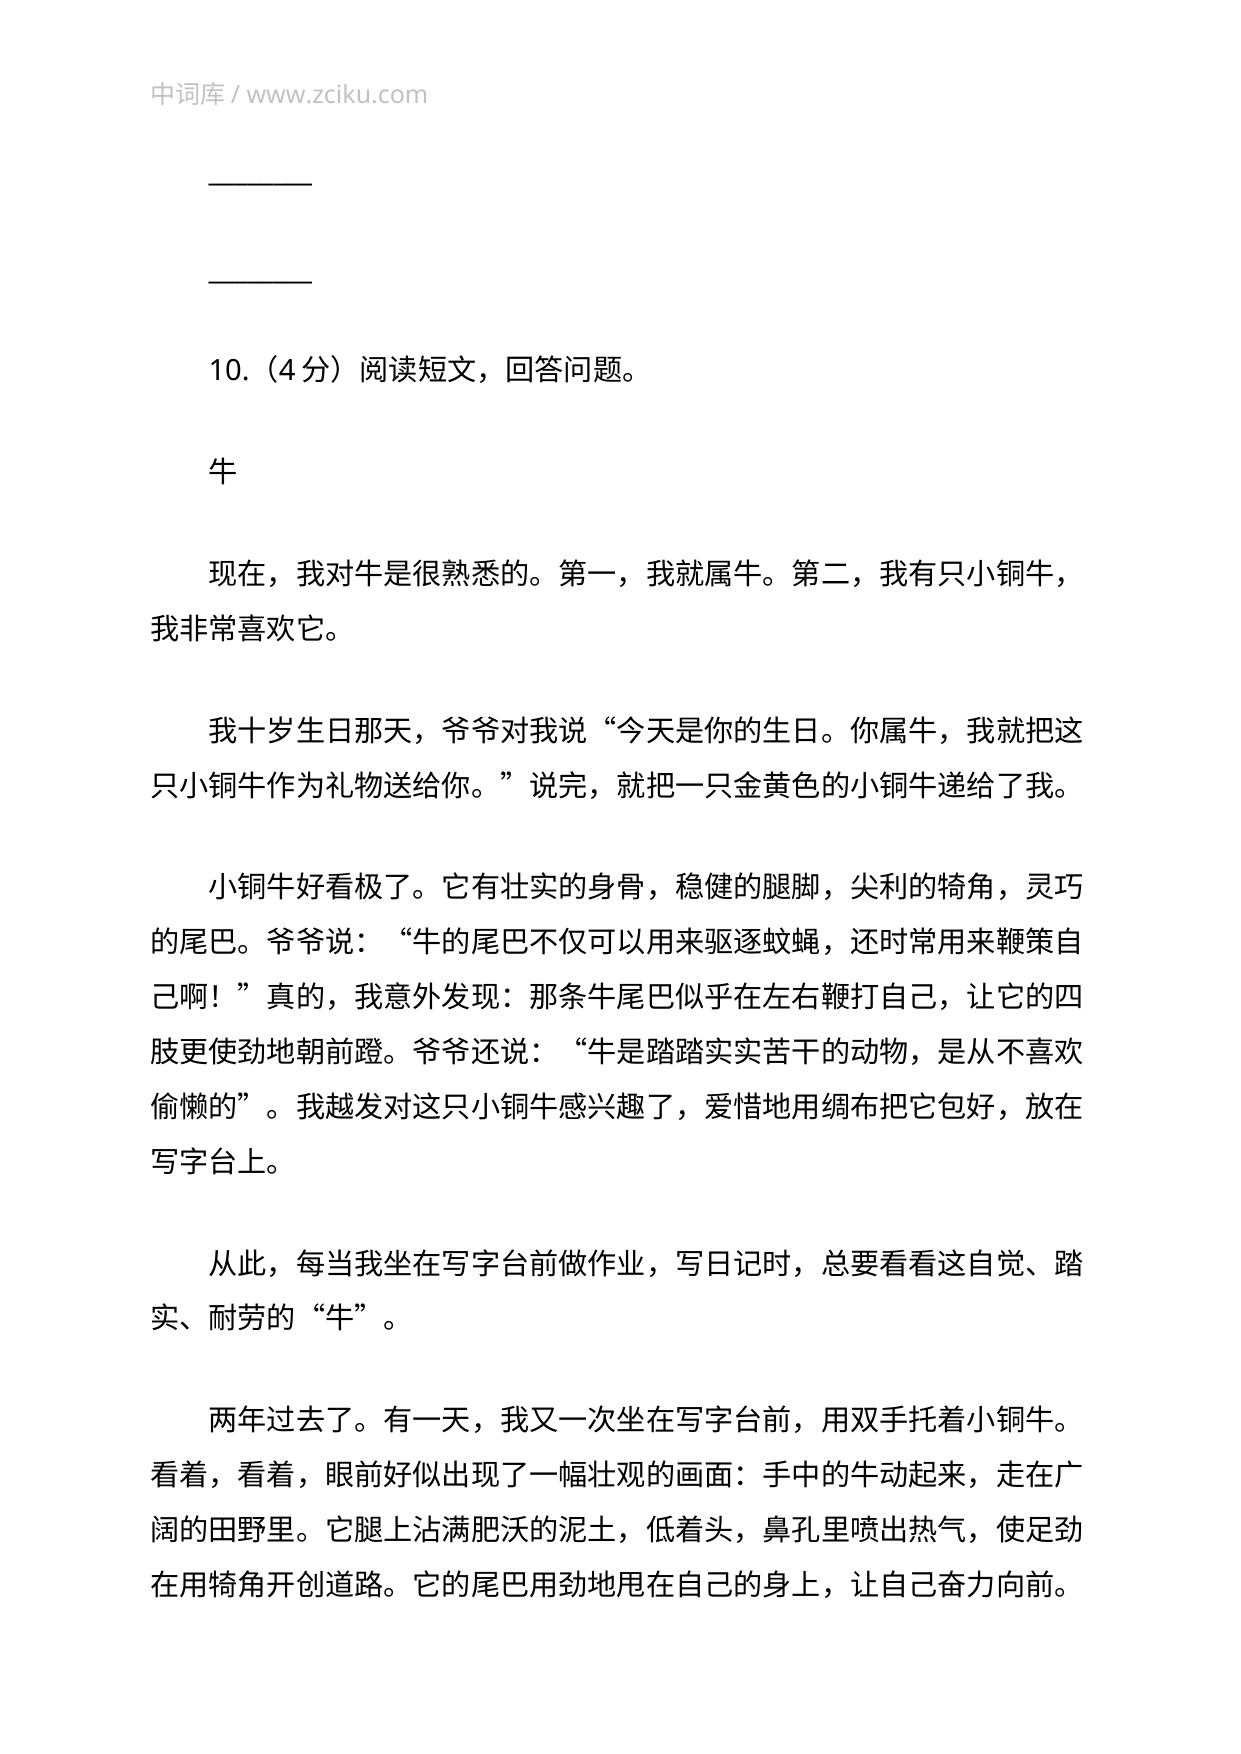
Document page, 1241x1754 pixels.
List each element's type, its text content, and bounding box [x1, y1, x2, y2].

text 小铜牛好看极了。它有壮实的身骨，稳健的腿脚，尖利的犄角，灵巧的尾巴。爷爷说：“牛的尾巴不仅可以用来驱逐蚊蝇，还时常用来鞭策自己啊！”真的，我意外发现：那条牛尾巴似乎在左右鞭打自己，让它的四肢更使劲地朝前蹬。爷爷还说：“牛是踏踏实实苦干的动物，是从不喜欢偷懒的”。我越发对这只小铜牛感兴趣了，爱惜地用绸布把它包好，放在写字台上。 [150, 864, 1090, 1181]
text 牛 [150, 449, 1090, 491]
text 现在，我对牛是很熟悉的。第一，我就属牛。第二，我有只小铜牛，我非常喜欢它。 [150, 551, 1090, 648]
text 10.（4分）阅读短文，回答问题。 [150, 347, 1090, 389]
text ________ [150, 248, 1090, 288]
text 我十岁生日那天，爷爷对我说“今天是你的生日。你属牛，我就把这只小铜牛作为礼物送给你。”说完，就把一只金黄色的小铜牛递给了我。 [150, 707, 1090, 804]
text 从此，每当我坐在写字台前做作业，写日记时，总要看看这自觉、踏实、耐劳的“牛”。 [150, 1240, 1090, 1337]
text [150, 1397, 1090, 1604]
text ________ [150, 150, 1090, 190]
